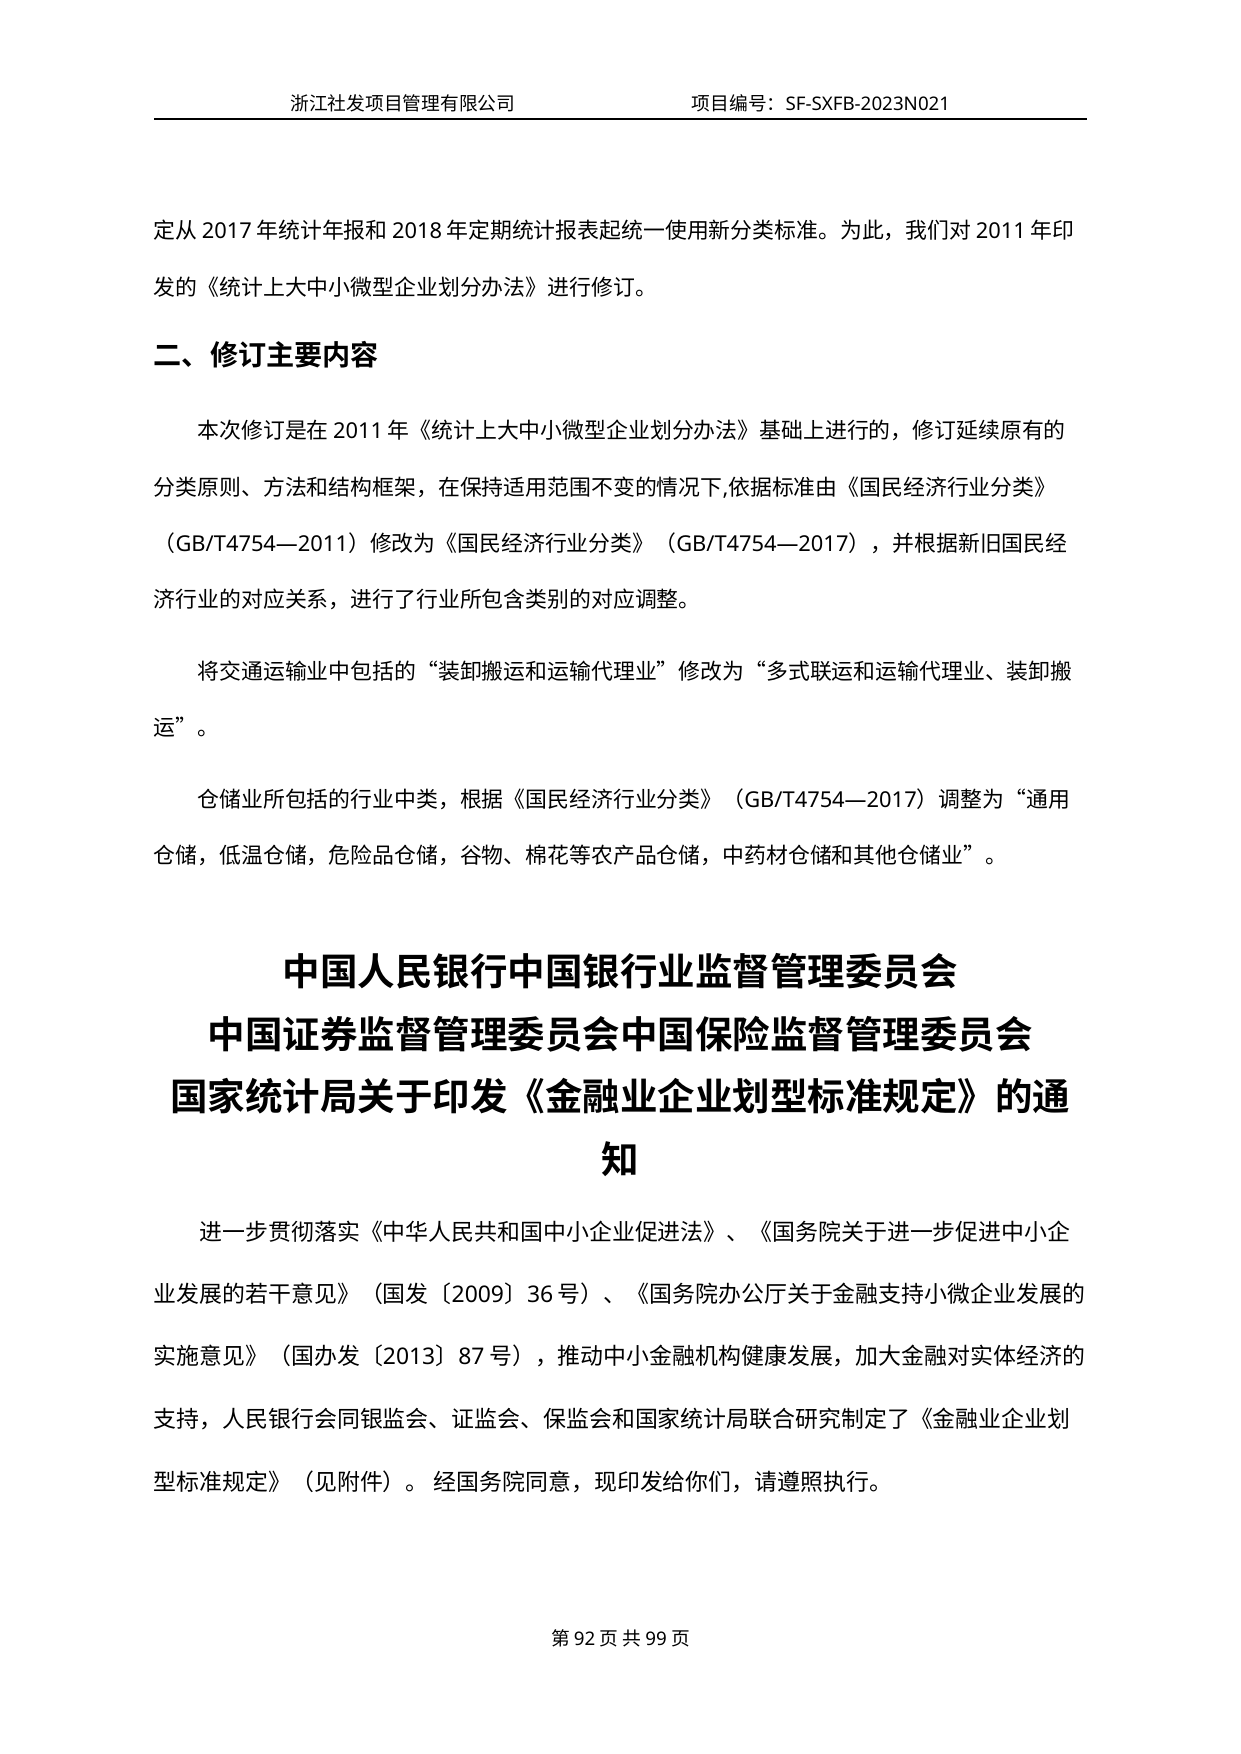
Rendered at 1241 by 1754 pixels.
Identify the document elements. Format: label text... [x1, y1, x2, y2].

text 仓储业所包括的行业中类，根据《国民经济行业分类》（GB/T4754—2017）调整为“通用仓储，低温仓储，危险品仓储，谷物、棉花等农产品仓储，中药材仓储和其他仓储业”。 [153, 758, 1087, 870]
text 本次修订是在2011年《统计上大中小微型企业划分办法》基础上进行的，修订延续原有的分类原则、方法和结构框架，在保持适用范围不变的情况下,依据标准由《国民经济行业分类》（GB/T4754—2011）修改为《国民经济行业分类》（GB/T4754—2017），并根据新旧国民经济行业的对应关系，进行了行业所包含类别的对应调整。 [153, 389, 1087, 614]
text 中国证券监督管理委员会中国保险监督管理委员会 [153, 997, 1087, 1059]
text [153, 189, 1087, 301]
text 进一步贯彻落实《中华人民共和国中小企业促进法》、《国务院关于进一步促进中小企业发展的若干意见》（国发〔2009〕36号）、《国务院办公厅关于金融支持小微企业发展的实施意见》（国办发〔2013〕87号），推动中小金融机构健康发展，加大金融对实体经济的支持，人民银行会同银监会、证监会、保监会和国家统计局联合研究制定了《金融业企业划型标准规定》（见附件）。 经国务院同意，现印发给你们，请遵照执行。 [153, 1184, 1087, 1497]
text 将交通运输业中包括的“装卸搬运和运输代理业”修改为“多式联运和运输代理业、装卸搬运”。 [153, 629, 1087, 742]
text 二、修订主要内容 [153, 317, 1087, 373]
text 中国人民银行中国银行业监督管理委员会 [153, 934, 1087, 997]
text 国家统计局关于印发《金融业企业划型标准规定》的通知 [153, 1059, 1087, 1184]
